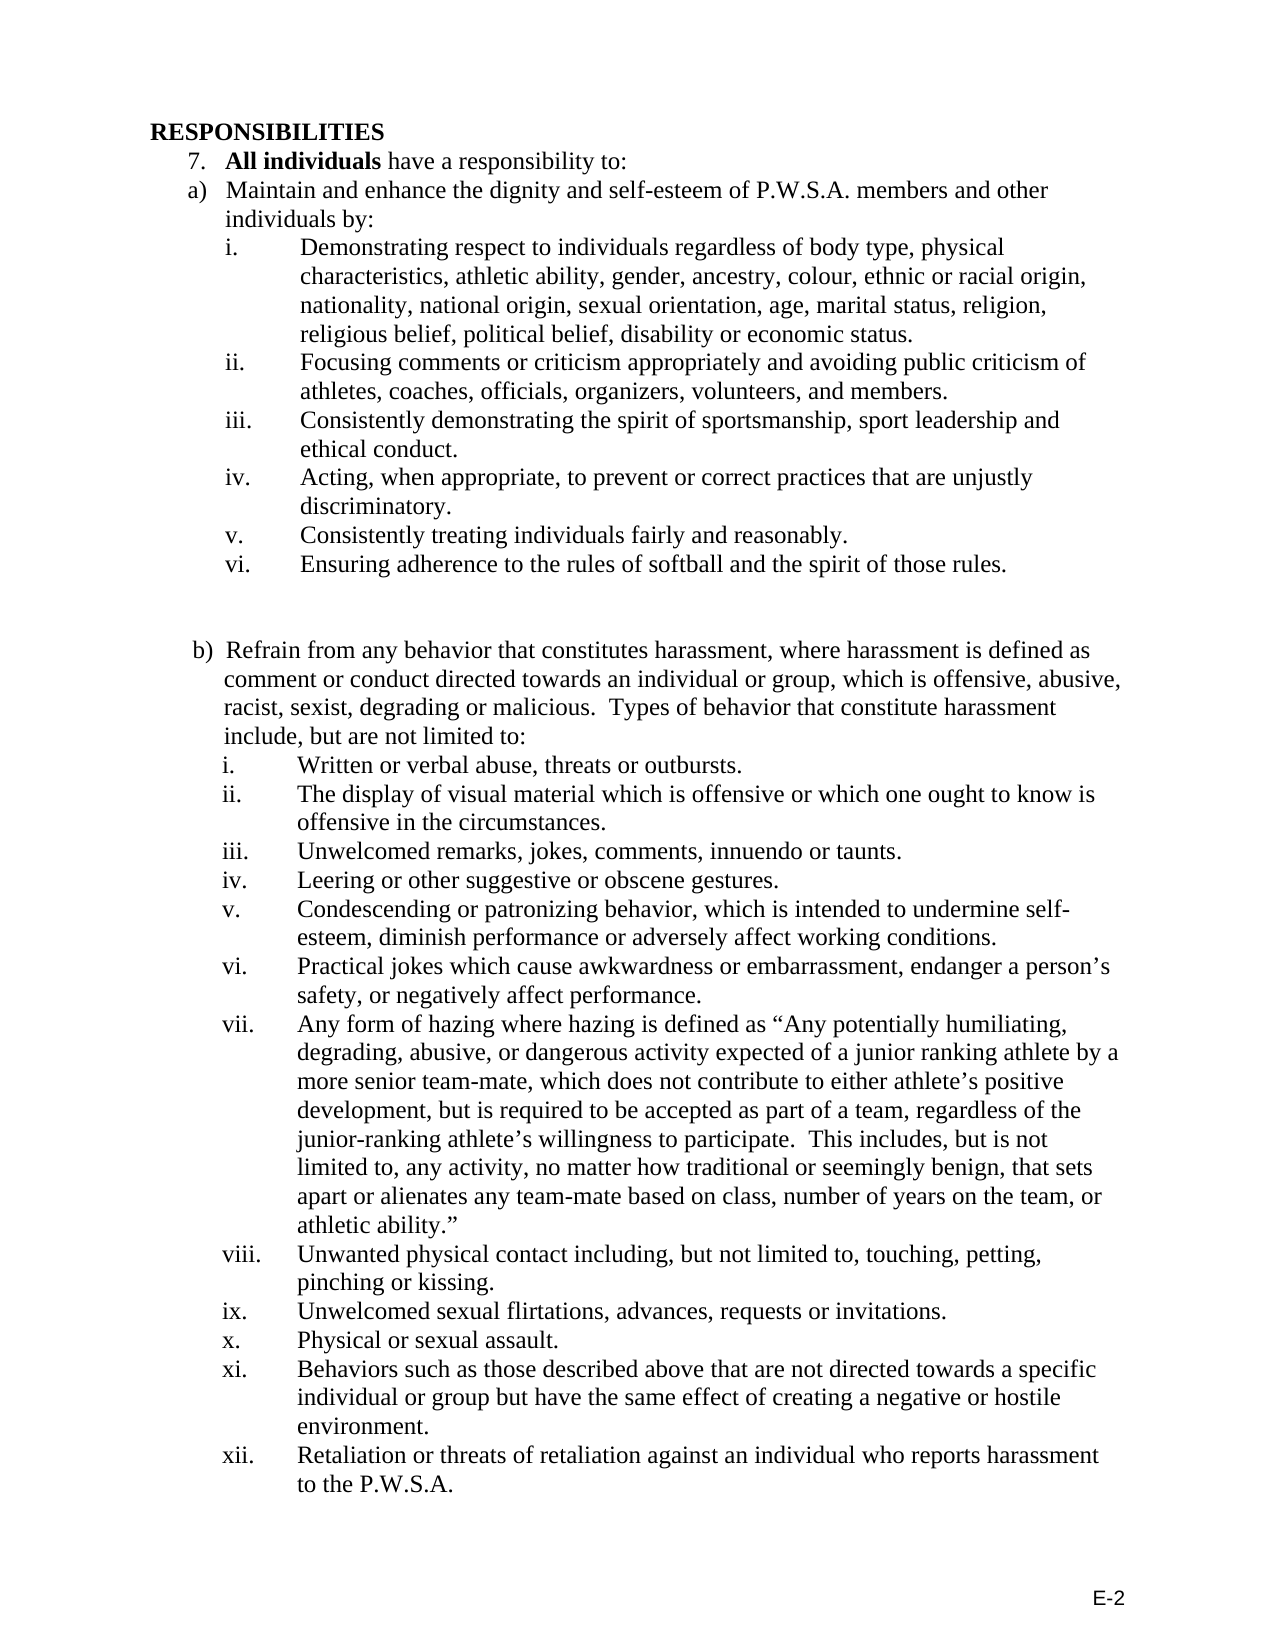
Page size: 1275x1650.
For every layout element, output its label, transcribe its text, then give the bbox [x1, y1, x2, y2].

text a) Maintain and enhance the dignity and self-esteem of P.W.S.A. members and other [187, 175, 1125, 204]
text individuals by: [187, 204, 1125, 232]
list Unwelcomed sexual flirtations, advances, requests or invitations. [222, 1296, 1125, 1325]
list Focusing comments or criticism appropriately and avoiding public criticism of athletes, coaches, officials, organizers, volunteers, and members. [225, 347, 1125, 405]
list Any form of hazing where hazing is defined as “Any potentially humiliating, degrading, abusive, or dangerous activity expected of a junior ranking athlete by a more senior team-mate, which does not contribute to either athlete’s positive development, but is required to be accepted as part of a team, regardless of the junior-ranking athlete’s willingness to participate. This includes, but is not limited to, any activity, no matter how traditional or seemingly benign, that sets apart or alienates any team-mate based on class, number of years on the team, or athletic ability.” [222, 1009, 1125, 1239]
list Physical or sexual assault. [222, 1325, 1125, 1354]
list The display of visual material which is offensive or which one ought to know is offensive in the circumstances. [222, 779, 1125, 836]
text include, but are not limited to: [192, 721, 1125, 750]
text racist, sexist, degrading or malicious. Types of behavior that constitute harassment [192, 692, 1125, 721]
list Written or verbal abuse, threats or outbursts. [222, 750, 1125, 779]
text RESPONSIBILITIES [150, 89, 1125, 146]
text b) Refrain from any behavior that constitutes harassment, where harassment is defined as [192, 635, 1125, 664]
list Acting, when appropriate, to prevent or correct practices that are unjustly discriminatory. [225, 462, 1125, 520]
list Condescending or patronizing behavior, which is intended to undermine self-esteem, diminish performance or adversely affect working conditions. [222, 894, 1125, 951]
list Ensuring adherence to the rules of softball and the spirit of those rules. [225, 549, 1125, 577]
list Unwanted physical contact including, but not limited to, touching, petting, pinching or kissing. [222, 1239, 1125, 1296]
list Consistently treating individuals fairly and reasonably. [225, 520, 1125, 549]
list Leering or other suggestive or obscene gestures. [222, 865, 1125, 894]
text i. Demonstrating respect to individuals regardless of body type, physical characteristics, athletic ability, gender, ancestry, colour, ethnic or racial origin, nationality, national origin, sexual orientation, age, marital status, religion, religious belief, political belief, disability or economic status. [225, 232, 1125, 347]
text comment or conduct directed towards an individual or group, which is offensive, abusive, [192, 664, 1125, 692]
list All individuals have a responsibility to: [187, 146, 1125, 175]
list Behaviors such as those described above that are not directed towards a specific individual or group but have the same effect of creating a negative or hostile environment. [222, 1354, 1125, 1440]
list Unwelcomed remarks, jokes, comments, innuendo or taunts. [222, 836, 1125, 865]
list Practical jokes which cause awkwardness or embarrassment, endanger a person’s safety, or negatively affect performance. [222, 951, 1125, 1009]
list Consistently demonstrating the spirit of sportsmanship, sport leadership and ethical conduct. [225, 405, 1125, 462]
list Retaliation or threats of retaliation against an individual who reports harassment to the P.W.S.A. [222, 1440, 1125, 1497]
